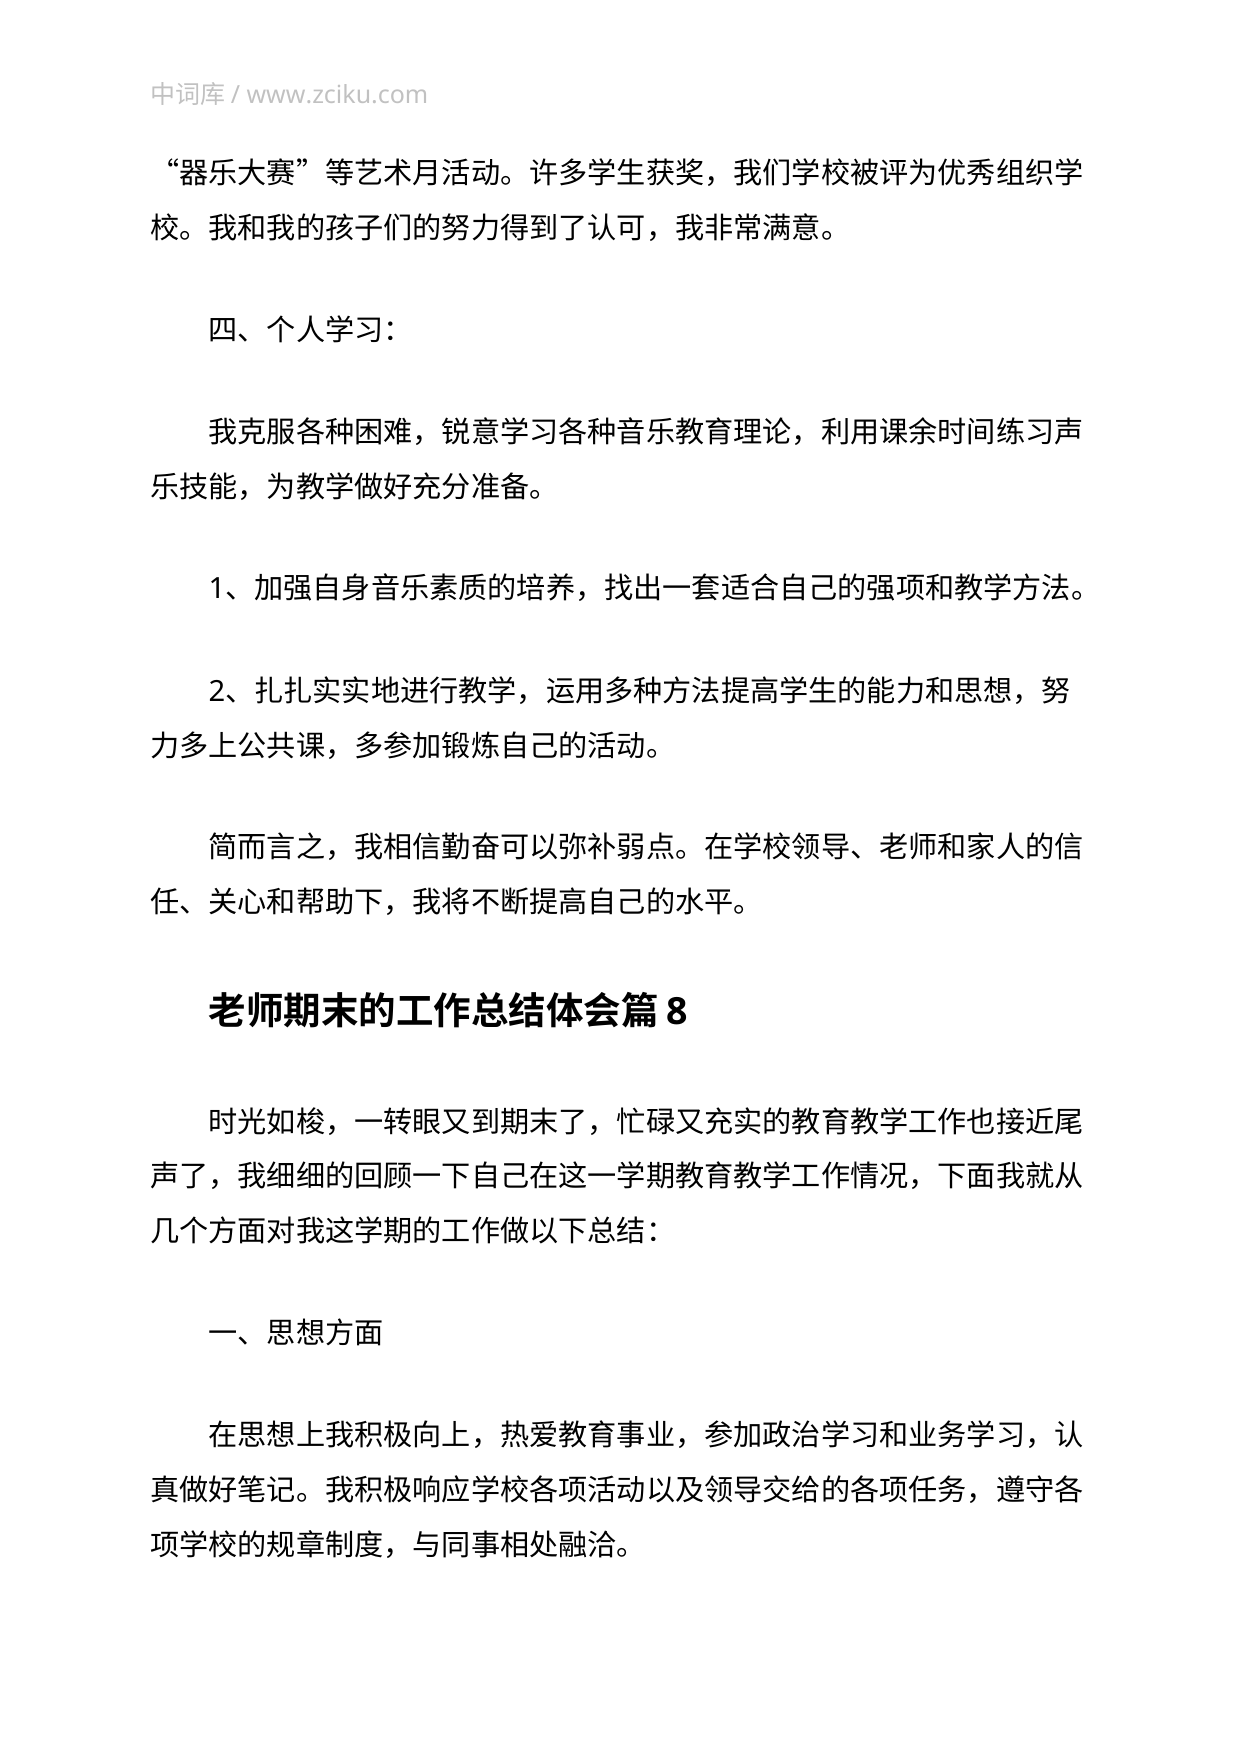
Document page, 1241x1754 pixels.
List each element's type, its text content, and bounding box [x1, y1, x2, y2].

text 简而言之，我相信勤奋可以弥补弱点。在学校领导、老师和家人的信任、关心和帮助下，我将不断提高自己的水平。 [150, 824, 1090, 921]
text 1、加强自身音乐素质的培养，找出一套适合自己的强项和教学方法。 [150, 565, 1090, 607]
text 我克服各种困难，锐意学习各种音乐教育理论，利用课余时间练习声乐技能，为教学做好充分准备。 [150, 408, 1090, 506]
text 四、个人学习： [150, 307, 1090, 349]
text 在思想上我积极向上，热爱教育事业，参加政治学习和业务学习，认真做好笔记。我积极响应学校各项活动以及领导交给的各项任务，遵守各项学校的规章制度，与同事相处融洽。 [150, 1411, 1090, 1563]
text 时光如梭，一转眼又到期末了，忙碌又充实的教育教学工作也接近尾声了，我细细的回顾一下自己在这一学期教育教学工作情况，下面我就从几个方面对我这学期的工作做以下总结： [150, 1098, 1090, 1250]
text 一、思想方面 [150, 1310, 1090, 1352]
text 2、扎扎实实地进行教学，运用多种方法提高学生的能力和思想，努力多上公共课，多参加锻炼自己的活动。 [150, 667, 1090, 764]
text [150, 150, 1090, 247]
text 老师期末的工作总结体会篇8 [150, 981, 1090, 1035]
